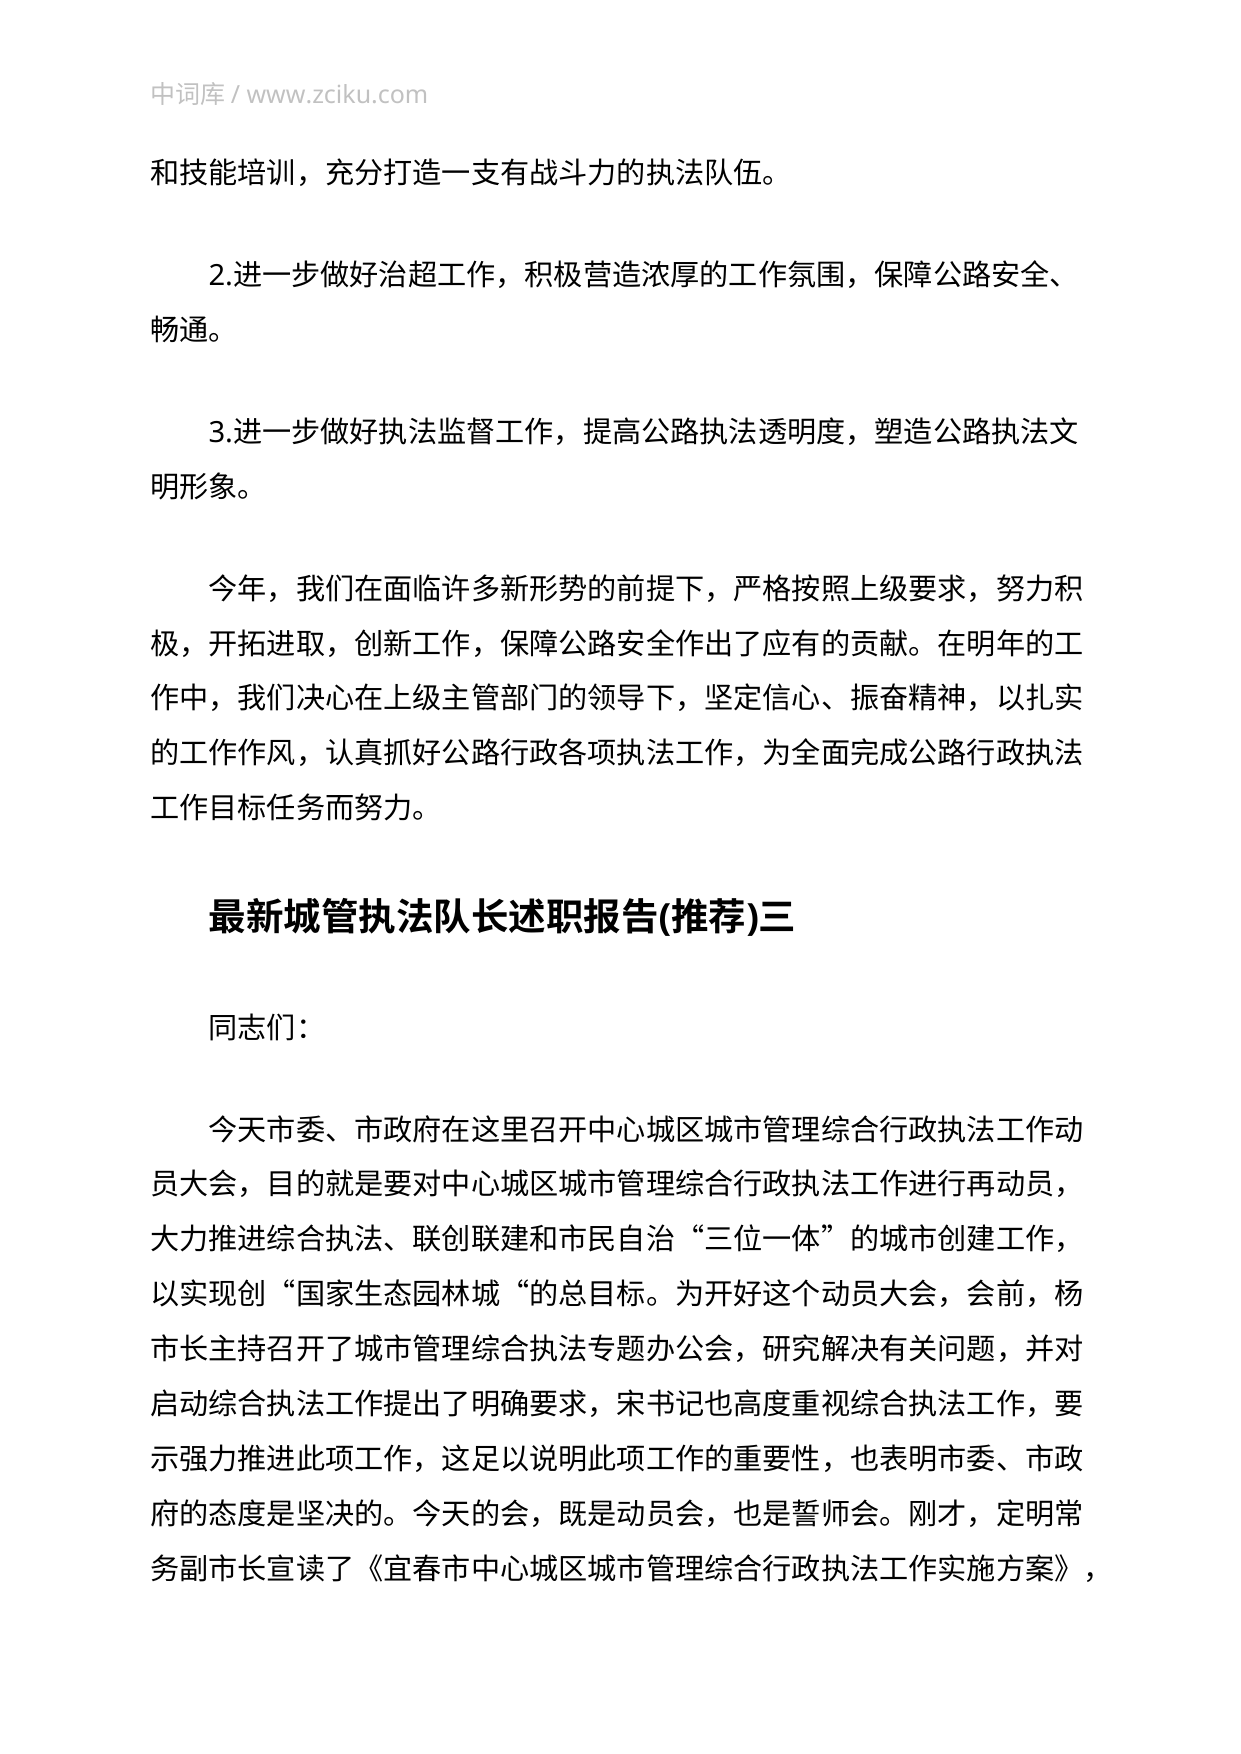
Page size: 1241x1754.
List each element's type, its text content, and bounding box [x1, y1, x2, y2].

text 同志们： [150, 1004, 1090, 1047]
text 3.进一步做好执法监督工作，提高公路执法透明度，塑造公路执法文明形象。 [150, 408, 1090, 506]
text 最新城管执法队长述职报告(推荐)三 [150, 887, 1090, 941]
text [150, 150, 1090, 192]
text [150, 1106, 1090, 1587]
text 今年，我们在面临许多新形势的前提下，严格按照上级要求，努力积极，开拓进取，创新工作，保障公路安全作出了应有的贡献。在明年的工作中，我们决心在上级主管部门的领导下，坚定信心、振奋精神，以扎实的工作作风，认真抓好公路行政各项执法工作，为全面完成公路行政执法工作目标任务而努力。 [150, 565, 1090, 827]
text 2.进一步做好治超工作，积极营造浓厚的工作氛围，保障公路安全、畅通。 [150, 252, 1090, 349]
